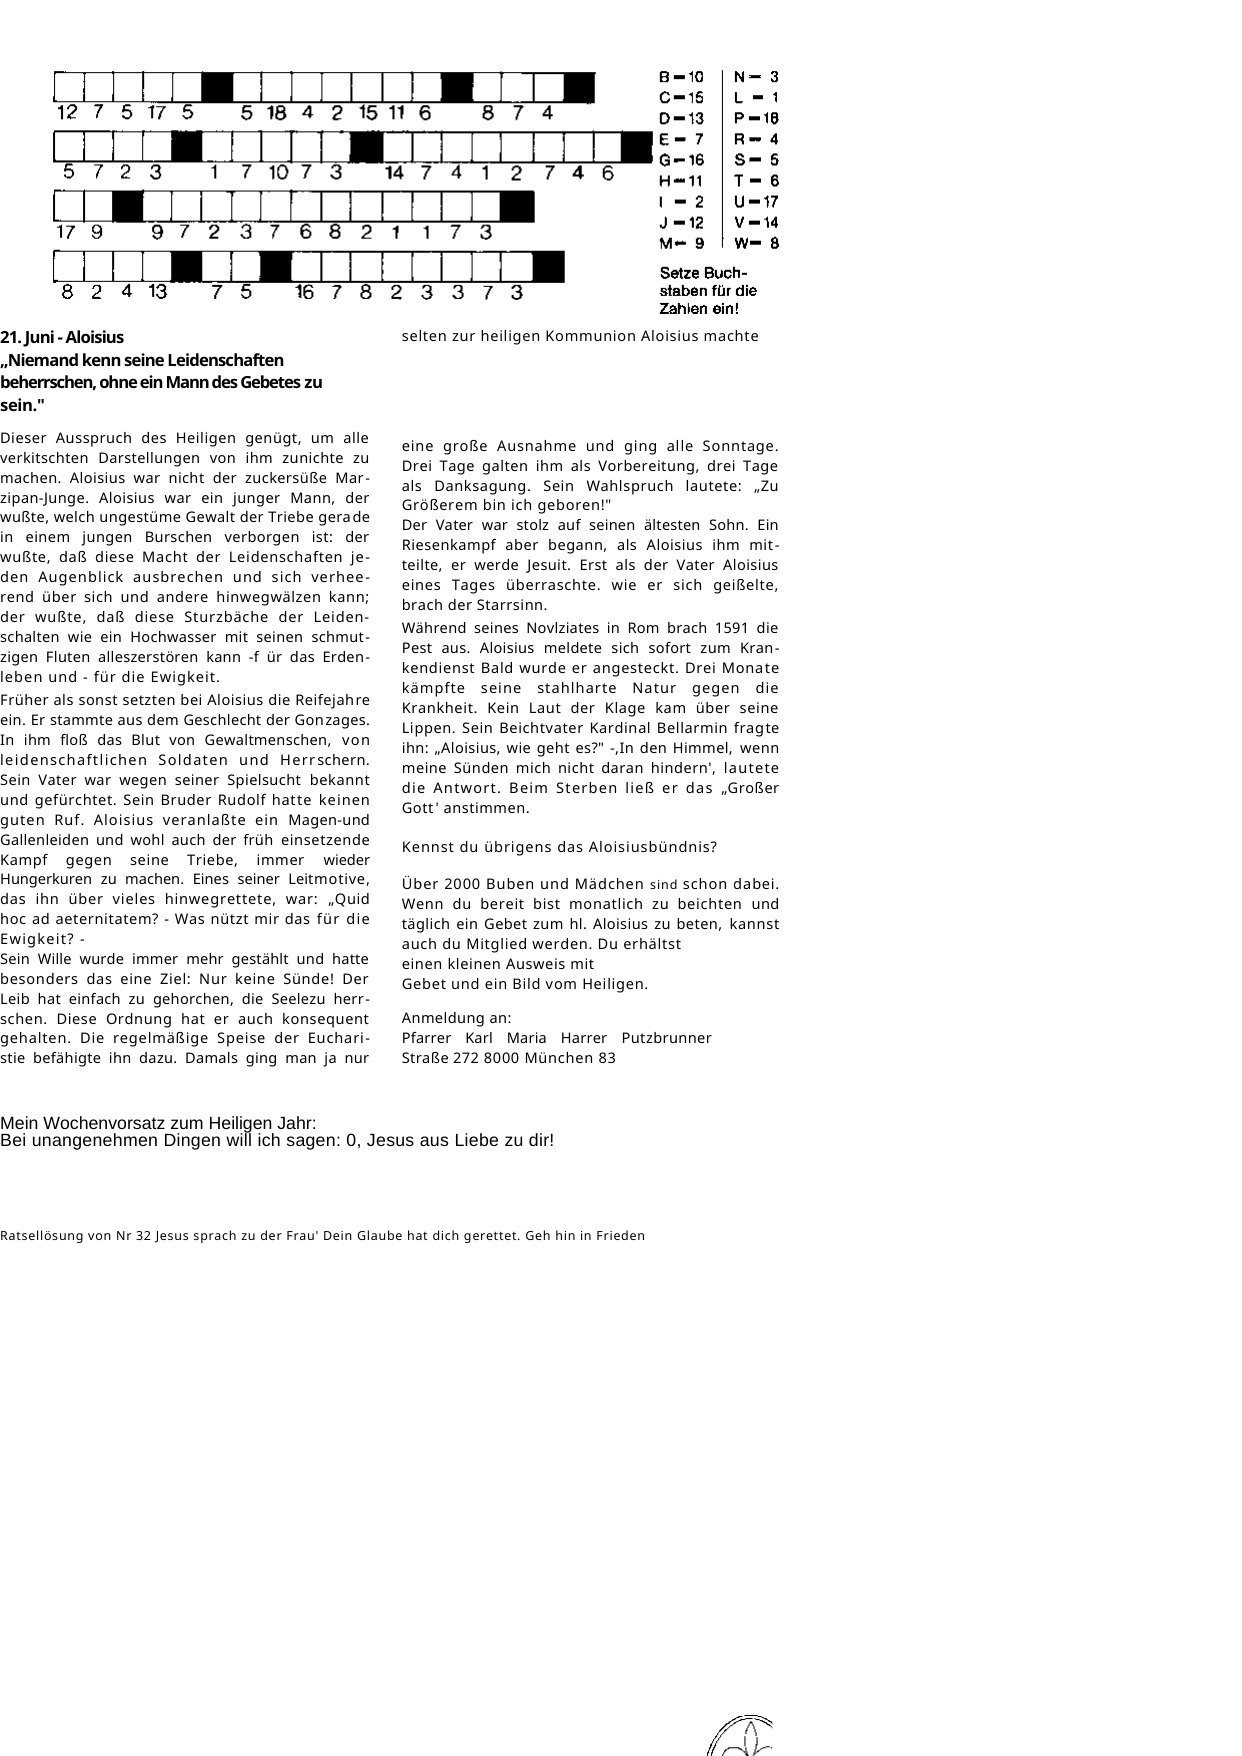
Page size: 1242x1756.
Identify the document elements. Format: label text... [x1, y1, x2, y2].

text Mein Wochenvorsatz zum Heiligen Jahr: [0, 1117, 779, 1133]
text Kennst du übrigens das Aloisiusbündnis? [402, 840, 779, 855]
picture [704, 1715, 773, 1756]
text Der Vater war stolz auf seinen ältesten Sohn. Ein Riesenkampf aber begann, als Aloisius ihm mitteilte, er werde Jesuit. Erst als der Vater Aloisius eines Tages überraschte. wie er sich geißelte, brach der Starrsinn. [402, 515, 779, 614]
text Ratsellösung von Nr 32 Jesus sprach zu der Frau' Dein Glaube hat dich gerettet. Geh hin in Frieden [0, 1228, 779, 1243]
picture [18, 32, 791, 324]
text 21. Juni - Aloisius [0, 326, 370, 348]
text Sein Wille wurde immer mehr gestählt und hatte besonders das eine Ziel: Nur keine Sünde! Der Leib hat einfach zu gehorchen, die Seelezu herrschen. Diese Ordnung hat er auch konsequent gehalten. Die regelmäßige Speise der Eucharistie befähigte ihn dazu. Damals ging man ja nur selten zur heiligen Kommunion Aloisius machte [0, 949, 370, 1068]
text Pfarrer Karl Maria Harrer Putzbrunner Straße 272 8000 München 83 [402, 1027, 712, 1067]
text Anmeldung an: [402, 1008, 779, 1027]
text Bei unangenehmen Dingen will ich sagen: 0, Jesus aus Liebe zu dir! [0, 1133, 779, 1149]
text Gebet und ein Bild vom Heiligen. [402, 977, 779, 993]
text Früher als sonst setzten bei Aloisius die Reifejahre ein. Er stammte aus dem Geschlecht der Gonzages. In ihm floß das Blut von Gewaltmenschen, von leidenschaftlichen Soldaten und Herrschern. Sein Vater war wegen seiner Spielsucht bekannt und gefürchtet. Sein Bruder Rudolf hatte keinen guten Ruf. Aloisius veranlaßte ein Magen-und Gallenleiden und wohl auch der früh einsetzende Kampf gegen seine Triebe, immer wieder Hungerkuren zu machen. Eines seiner Leitmotive, das ihn über vieles hinwegrettete, war: „Quid hoc ad aeternitatem? - Was nützt mir das für die Ewigkeit? - [0, 690, 370, 949]
text Dieser Ausspruch des Heiligen genügt, um alle verkitschten Darstellungen von ihm zunichte zu machen. Aloisius war nicht der zuckersüße Marzipan-Junge. Aloisius war ein junger Mann, der wußte, welch ungestüme Gewalt der Triebe gerade in einem jungen Burschen verborgen ist: der wußte, daß diese Macht der Leidenschaften jeden Augenblick ausbrechen und sich verheerend über sich und andere hinwegwälzen kann; der wußte, daß diese Sturzbäche der Leiden- schalten wie ein Hochwasser mit seinen schmutzigen Fluten alleszerstören kann -f ür das Erdenleben und - für die Ewigkeit. [0, 428, 370, 686]
text Über 2000 Buben und Mädchen sind schon dabei. Wenn du bereit bist monatlich zu beichten und täglich ein Gebet zum hl. Aloisius zu beten, kannst auch du Mitglied werden. Du erhältst [402, 874, 779, 953]
text Während seines Novlziates in Rom brach 1591 die Pest aus. Aloisius meldete sich sofort zum Krankendienst Bald wurde er angesteckt. Drei Monate kämpfte seine stahlharte Natur gegen die Krankheit. Kein Laut der Klage kam über seine Lippen. Sein Beichtvater Kardinal Bellarmin fragte ihn: „Aloisius, wie geht es?" -,In den Himmel, wenn meine Sünden mich nicht daran hindern', lautete die Antwort. Beim Sterben ließ er das „Großer Gott.' anstimmen. [402, 618, 779, 817]
text „Niemand kenn seine Leidenschaften beherrschen, ohne ein Mann des Gebetes zu sein." [0, 348, 370, 416]
text eine große Ausnahme und ging alle Sonntage. Drei Tage galten ihm als Vorbereitung, drei Tage als Danksagung. Sein Wahlspruch lautete: „Zu Größerem bin ich geboren!" [402, 436, 779, 515]
text einen kleinen Ausweis mit [402, 953, 779, 973]
